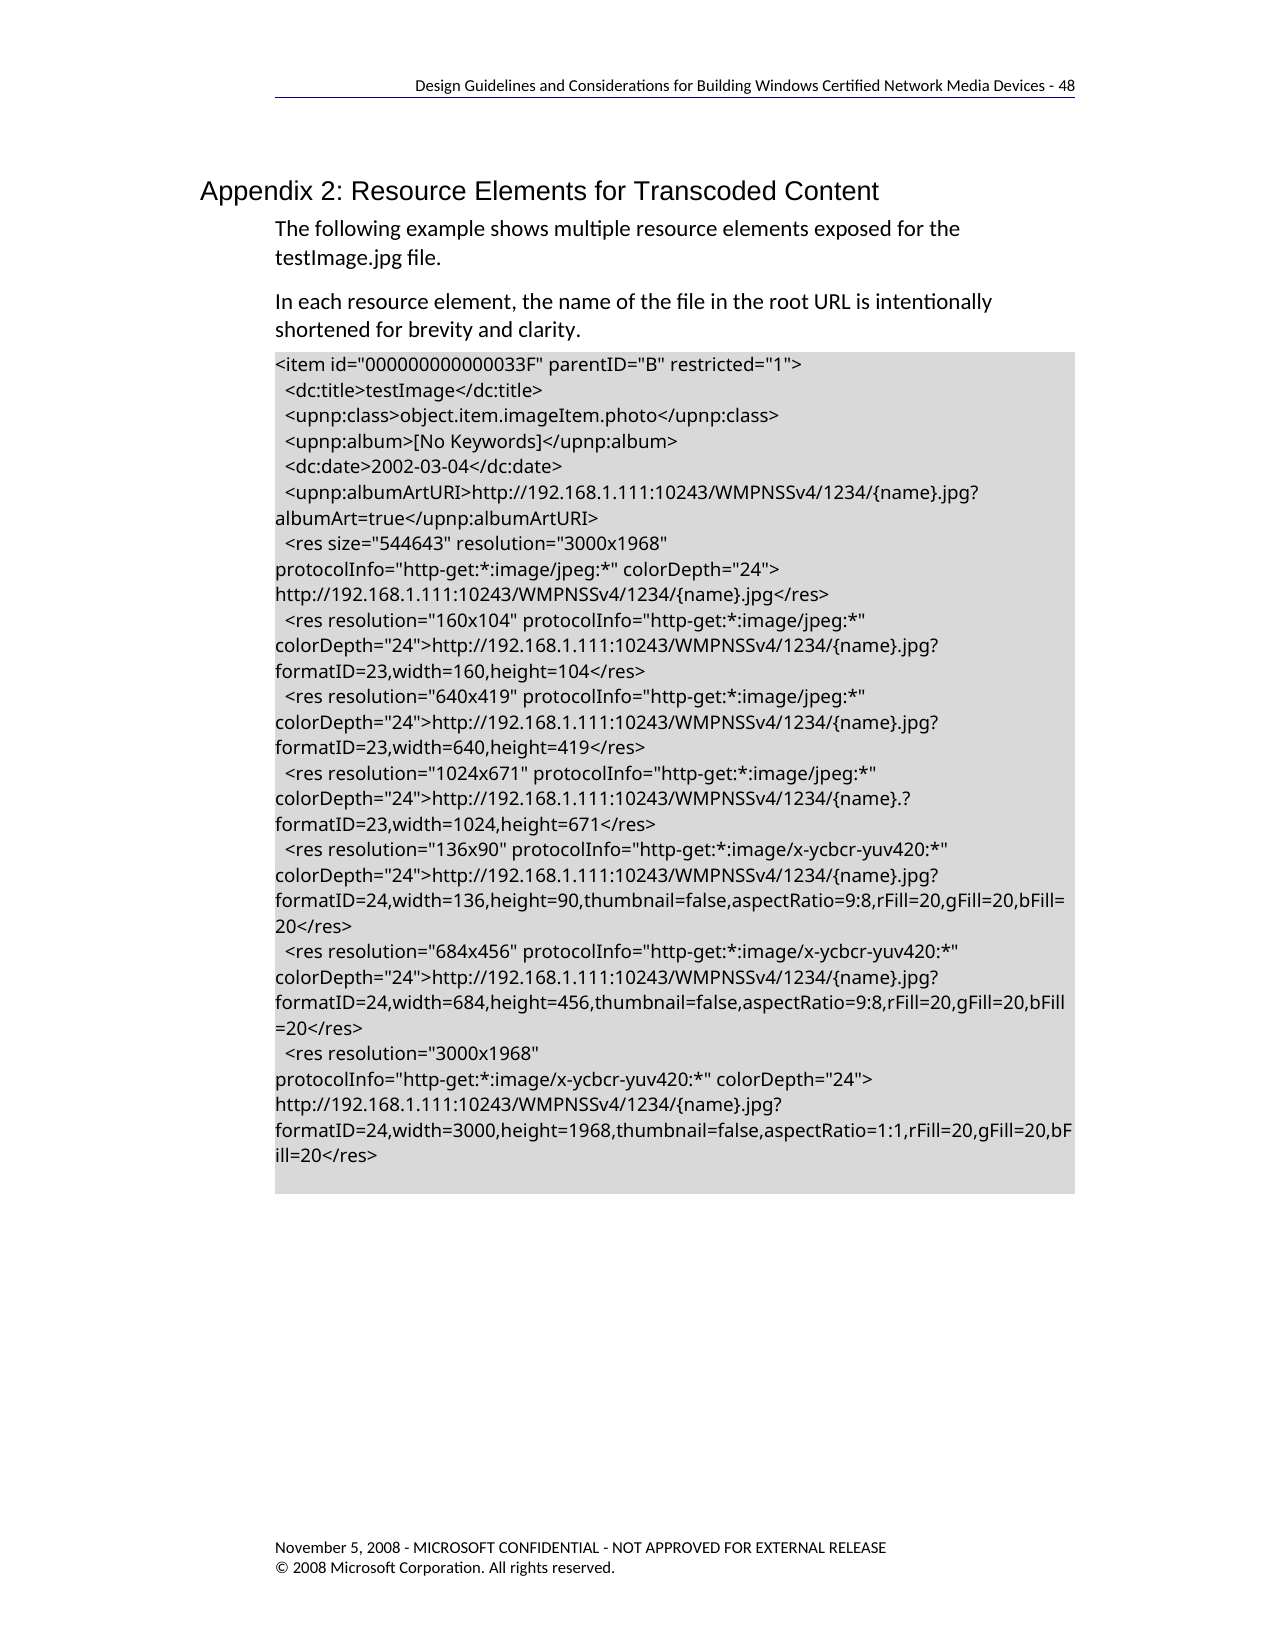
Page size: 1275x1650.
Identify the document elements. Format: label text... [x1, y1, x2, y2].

text <upnp:class>object.item.imageItem.photo</upnp:class> [275, 403, 1075, 428]
text <res size="544643" resolution="3000x1968" protocolInfo="http-get:*:image/jpeg:*" colorDepth="24"> http://192.168.1.111:10243/WMPNSSv4/1234/{name}.jpg</res> [275, 530, 1075, 607]
text <item id="000000000000033F" parentID="B" restricted="1"> [275, 352, 1075, 377]
text <res resolution="160x104" protocolInfo="http-get:*:image/jpeg:*" colorDepth="24">http://192.168.1.111:10243/WMPNSSv4/1234/{name}.jpg?formatID=23,width=160,height=104</res> [275, 607, 1075, 683]
text <upnp:album>[No Keywords]</upnp:album> [275, 428, 1075, 454]
text <dc:title>testImage</dc:title> [275, 377, 1075, 403]
text <res resolution="684x456" protocolInfo="http-get:*:image/x-ycbcr-yuv420:*" colorDepth="24">http://192.168.1.111:10243/WMPNSSv4/1234/{name}.jpg?formatID=24,width=684,height=456,thumbnail=false,aspectRatio=9:8,rFill=20,gFill=20,bFill=20</res> [275, 939, 1075, 1041]
text <res resolution="1024x671" protocolInfo="http-get:*:image/jpeg:*" colorDepth="24">http://192.168.1.111:10243/WMPNSSv4/1234/{name}.?formatID=23,width=1024,height=671</res> [275, 760, 1075, 837]
text <res resolution="136x90" protocolInfo="http-get:*:image/x-ycbcr-yuv420:*" colorDepth="24">http://192.168.1.111:10243/WMPNSSv4/1234/{name}.jpg?formatID=24,width=136,height=90,thumbnail=false,aspectRatio=9:8,rFill=20,gFill=20,bFill=20</res> [275, 837, 1075, 939]
text The following example shows multiple resource elements exposed for the testImage.jpg file. [275, 214, 1075, 271]
text <upnp:albumArtURI>http://192.168.1.111:10243/WMPNSSv4/1234/{name}.jpg? albumArt=true</upnp:albumArtURI> [275, 479, 1075, 530]
text <res resolution="3000x1968" protocolInfo="http-get:*:image/x-ycbcr-yuv420:*" colorDepth="24"> http://192.168.1.111:10243/WMPNSSv4/1234/{name}.jpg?formatID=24,width=3000,height=1968,thumbnail=false,aspectRatio=1:1,rFill=20,gFill=20,bFill=20</res> [275, 1041, 1075, 1168]
text <res resolution="640x419" protocolInfo="http-get:*:image/jpeg:*" colorDepth="24">http://192.168.1.111:10243/WMPNSSv4/1234/{name}.jpg?formatID=23,width=640,height=419</res> [275, 683, 1075, 760]
text In each resource element, the name of the file in the root URL is intentionally shortened for brevity and clarity. [275, 287, 1075, 343]
text <dc:date>2002-03-04</dc:date> [275, 454, 1075, 479]
subtitle Appendix 2: Resource Elements for Transcoded Content [200, 175, 1075, 206]
